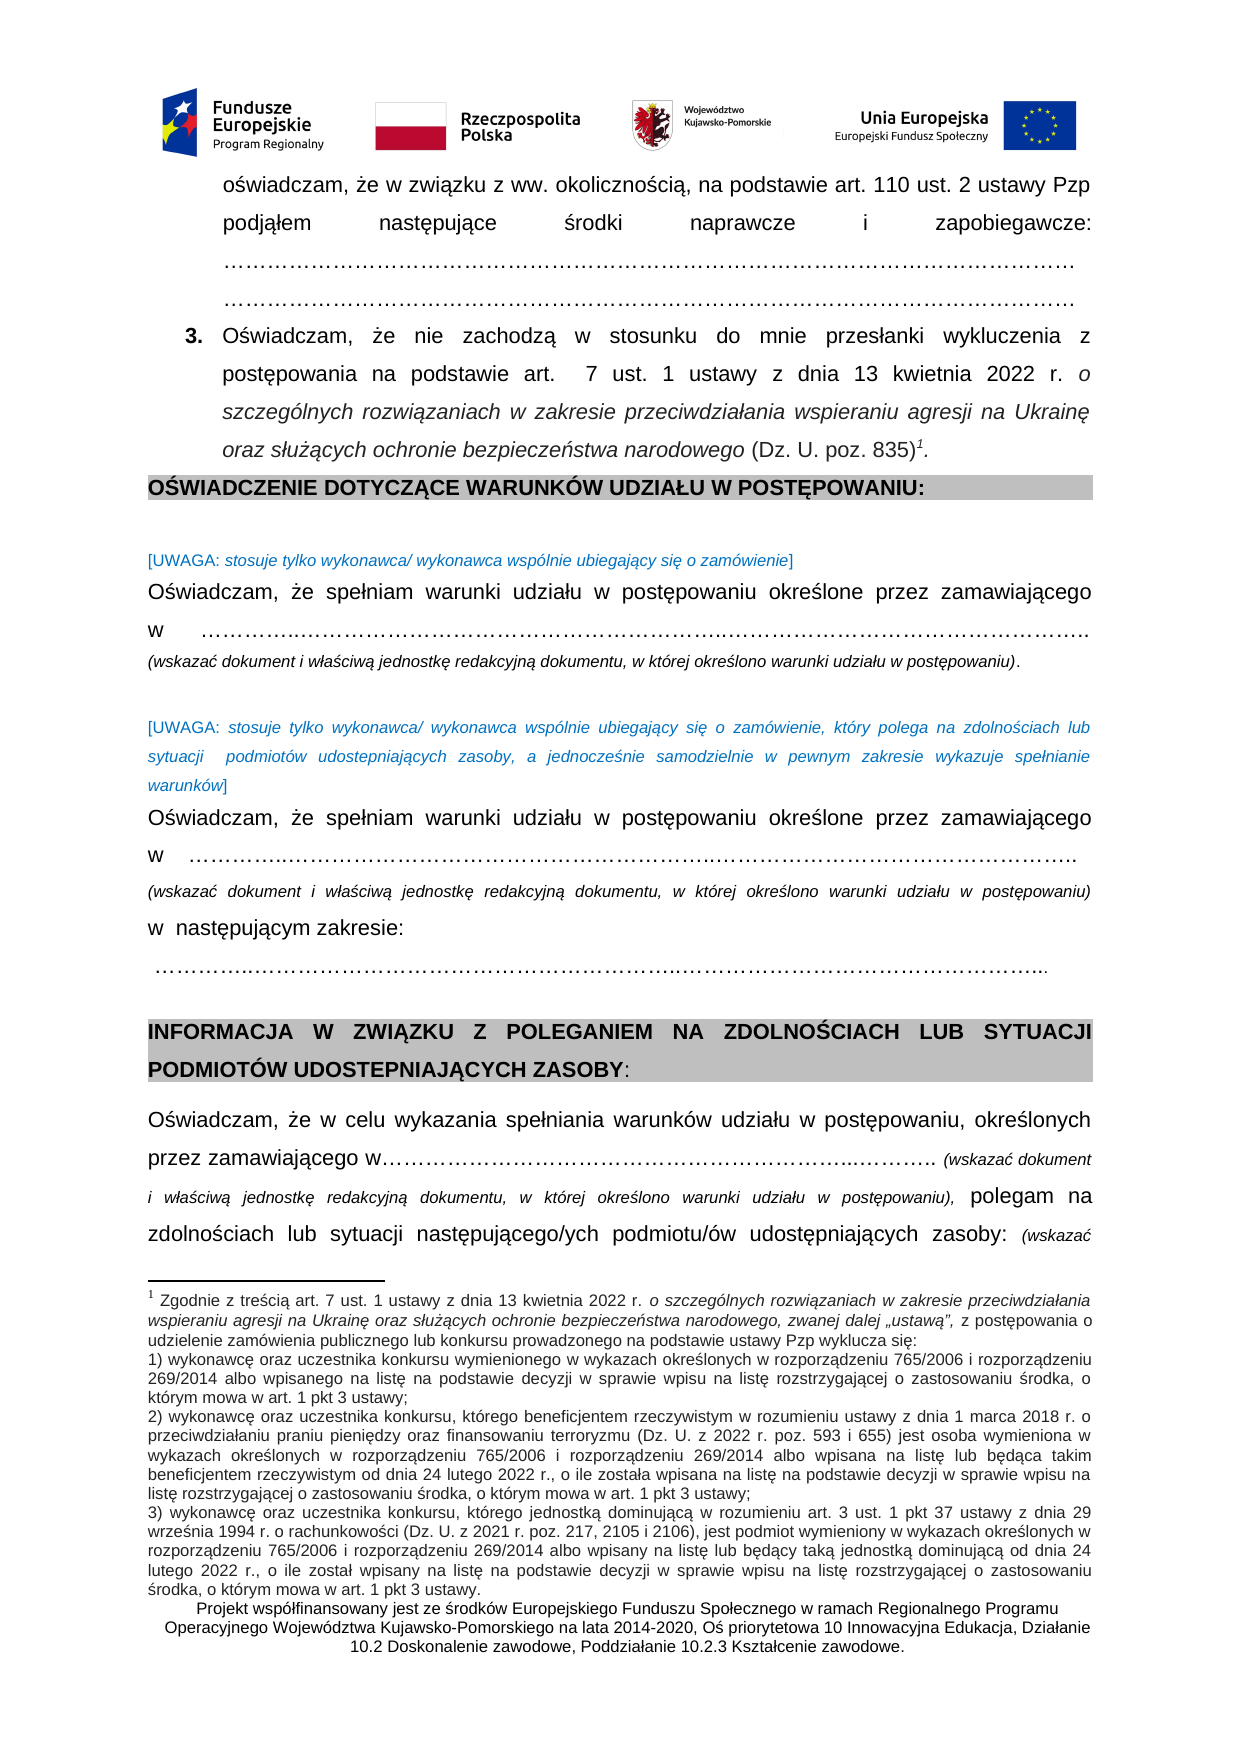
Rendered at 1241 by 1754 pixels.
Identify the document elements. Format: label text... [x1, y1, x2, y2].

text INFORMACJA W ZWIĄZKU Z POLEGANIEM NA ZDOLNOŚCIACH LUB SYTUACJI PODMIOTÓW UDOSTEPNIAJĄCYCH ZASOBY: [148, 1019, 1093, 1082]
text Oświadczam, że spełniam warunki udziału w postępowaniu określone przez zamawiającego w …………..…………………………………………………..………………………………………….. (wskazać dokument i właściwą jednostkę redakcyjną dokumentu, w której określono warunki udziału w postępowaniu). [148, 579, 1093, 671]
list Oświadczam, że nie zachodzą w stosunku do mnie przesłanki wykluczenia z postępowania na podstawie art. 7 ust. 1 ustawy z dnia 13 kwietnia 2022 r. o szczególnych rozwiązaniach w zakresie przeciwdziałania wspieraniu agresji na Ukrainę oraz służących ochronie bezpieczeństwa narodowego (Dz. U. poz. 835). [185, 323, 1093, 462]
text Oświadczam, że spełniam warunki udziału w postępowaniu określone przez zamawiającego w …………..…………………………………………………..………………………………………….. (wskazać dokument i właściwą jednostkę redakcyjną dokumentu, w której określono warunki udziału w postępowaniu) w następującym zakresie: [148, 804, 1093, 940]
text …………..…………………………………………………..…………………………………………... [148, 953, 1093, 978]
picture [147, 73, 1093, 173]
text OŚWIADCZENIE DOTYCZĄCE WARUNKÓW UDZIAŁU W POSTĘPOWANIU: [148, 475, 1093, 500]
text [UWAGA: stosuje tylko wykonawca/ wykonawca wspólnie ubiegający się o zamówienie, który polega na zdolnościach lub sytuacji podmiotów udostepniających zasoby, a jednocześnie samodzielnie w pewnym zakresie wykazuje spełnianie warunków] [148, 718, 1093, 795]
text [UWAGA: stosuje tylko wykonawca/ wykonawca wspólnie ubiegający się o zamówienie] [148, 550, 1093, 569]
